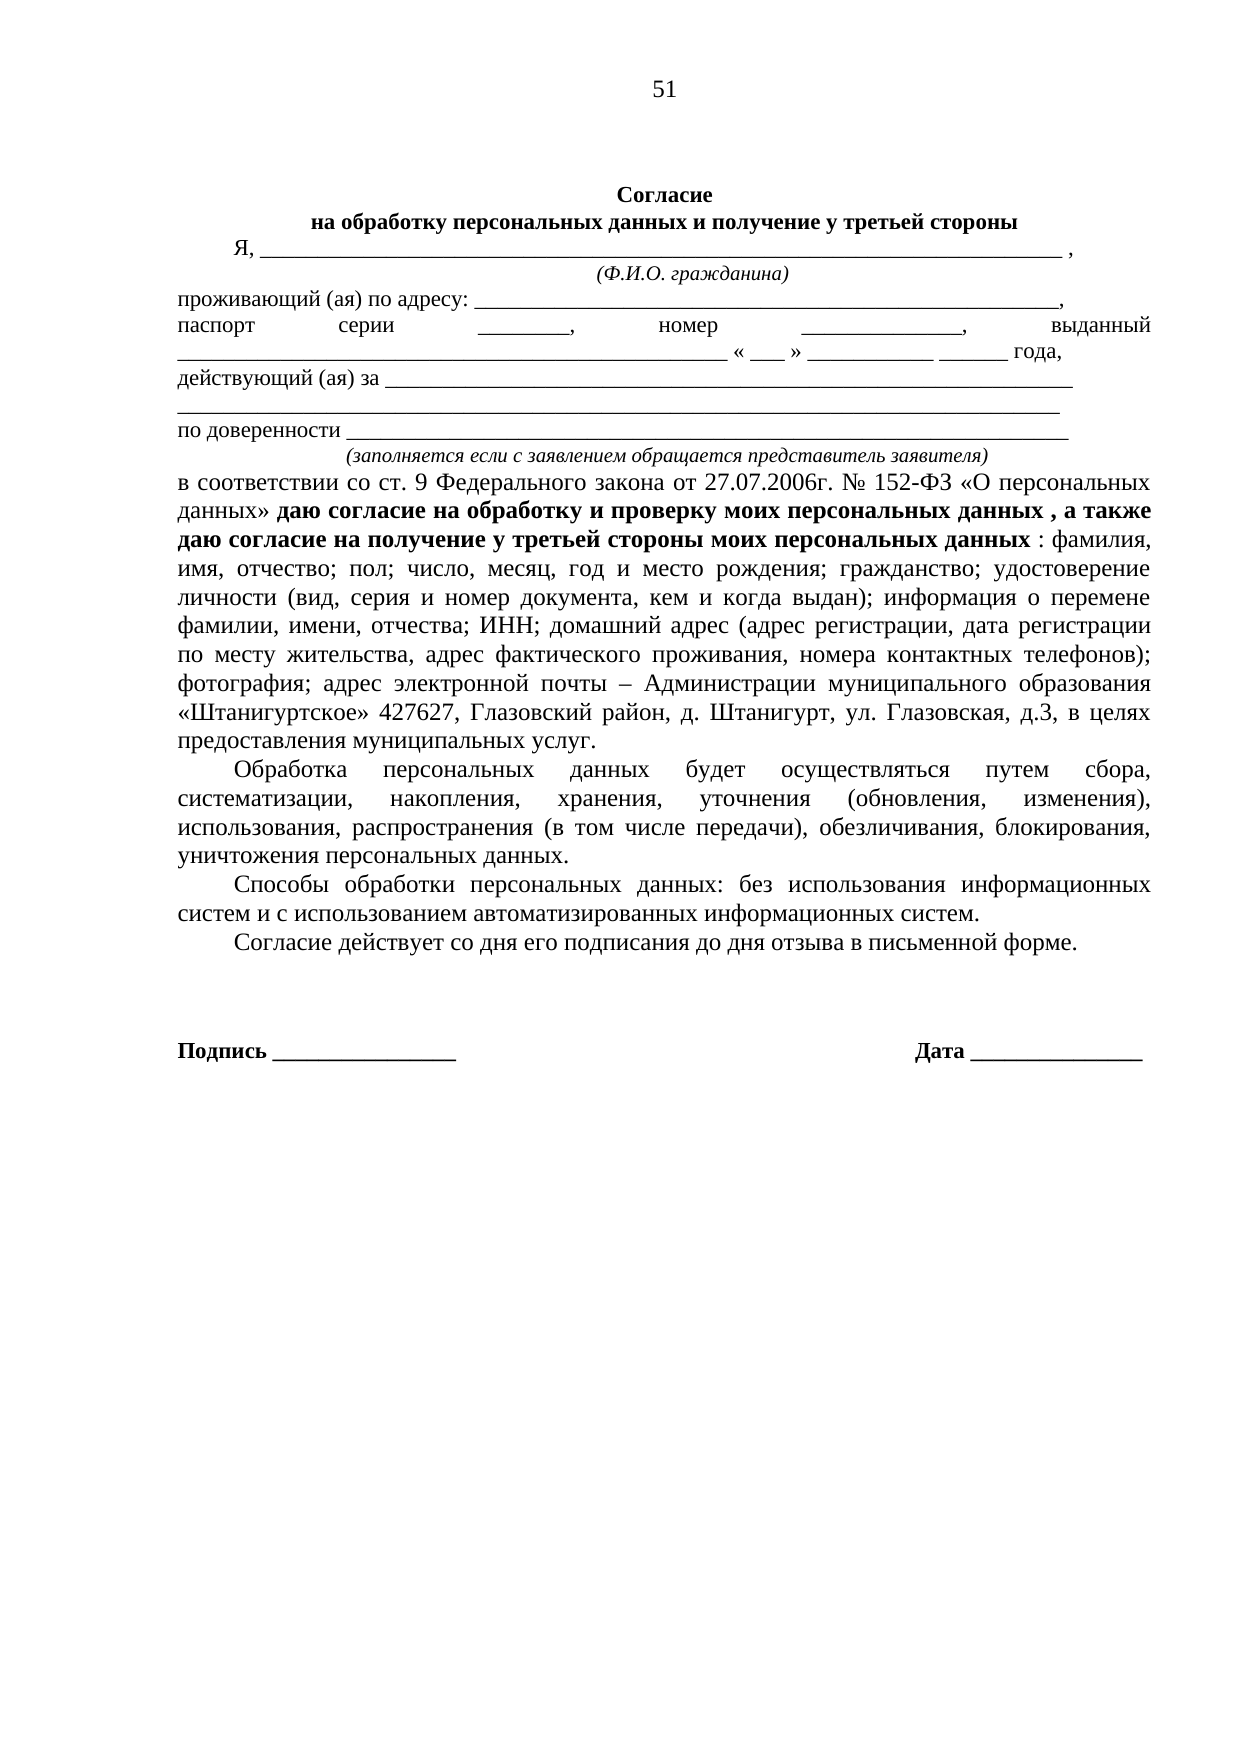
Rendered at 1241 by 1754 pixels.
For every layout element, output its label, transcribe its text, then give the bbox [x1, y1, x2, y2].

text в соответствии со ст. 9 Федерального закона от 27.07.2006г. № 152-ФЗ «О персональных данных» даю согласие на обработку и проверку моих персональных данных , а также даю согласие на получение у третьей стороны моих персональных данных : фамилия, имя, отчество; пол; число, месяц, год и место рождения; гражданство; удостоверение личности (вид, серия и номер документа, кем и когда выдан); информация о перемене фамилии, имени, отчества; ИНН; домашний адрес (адрес регистрации, дата регистрации по месту жительства, адрес фактического проживания, номера контактных телефонов); фотография; адрес электронной почты – Администрации муниципального образования «Штанигуртское» 427627, Глазовский район, д. Штанигурт, ул. Глазовская, д.3, в целях предоставления муниципальных услуг. [177, 467, 1152, 754]
text действующий (ая) за ____________________________________________________________ [177, 364, 1152, 390]
text Обработка персональных данных будет осуществляться путем сбора, систематизации, накопления, хранения, уточнения (обновления, изменения), использования, распространения (в том числе передачи), обезличивания, блокирования, уничтожения персональных данных. [177, 754, 1152, 869]
text Я, ______________________________________________________________________ , [177, 234, 1152, 261]
text Подпись ________________ Дата _______________ [117, 1037, 1152, 1063]
text на обработку персональных данных и получение у третьей стороны [177, 208, 1152, 234]
text паспорт серии ________, номер ______________, выданный ________________________________________________ « ___ » ___________ ______ года, [177, 311, 1152, 364]
text по доверенности _______________________________________________________________ [177, 416, 1152, 443]
text (Ф.И.О. гражданина) [177, 261, 1152, 285]
text _____________________________________________________________________________ [177, 390, 1152, 416]
text проживающий (ая) по адресу: ___________________________________________________, [177, 285, 1152, 311]
text (заполняется если с заявлением обращается представитель заявителя) [177, 443, 1152, 467]
text Способы обработки персональных данных: без использования информационных систем и с использованием автоматизированных информационных систем. [177, 869, 1152, 927]
text Согласие [177, 182, 1152, 208]
text Согласие действует со дня его подписания до дня отзыва в письменной форме. [177, 927, 1152, 956]
